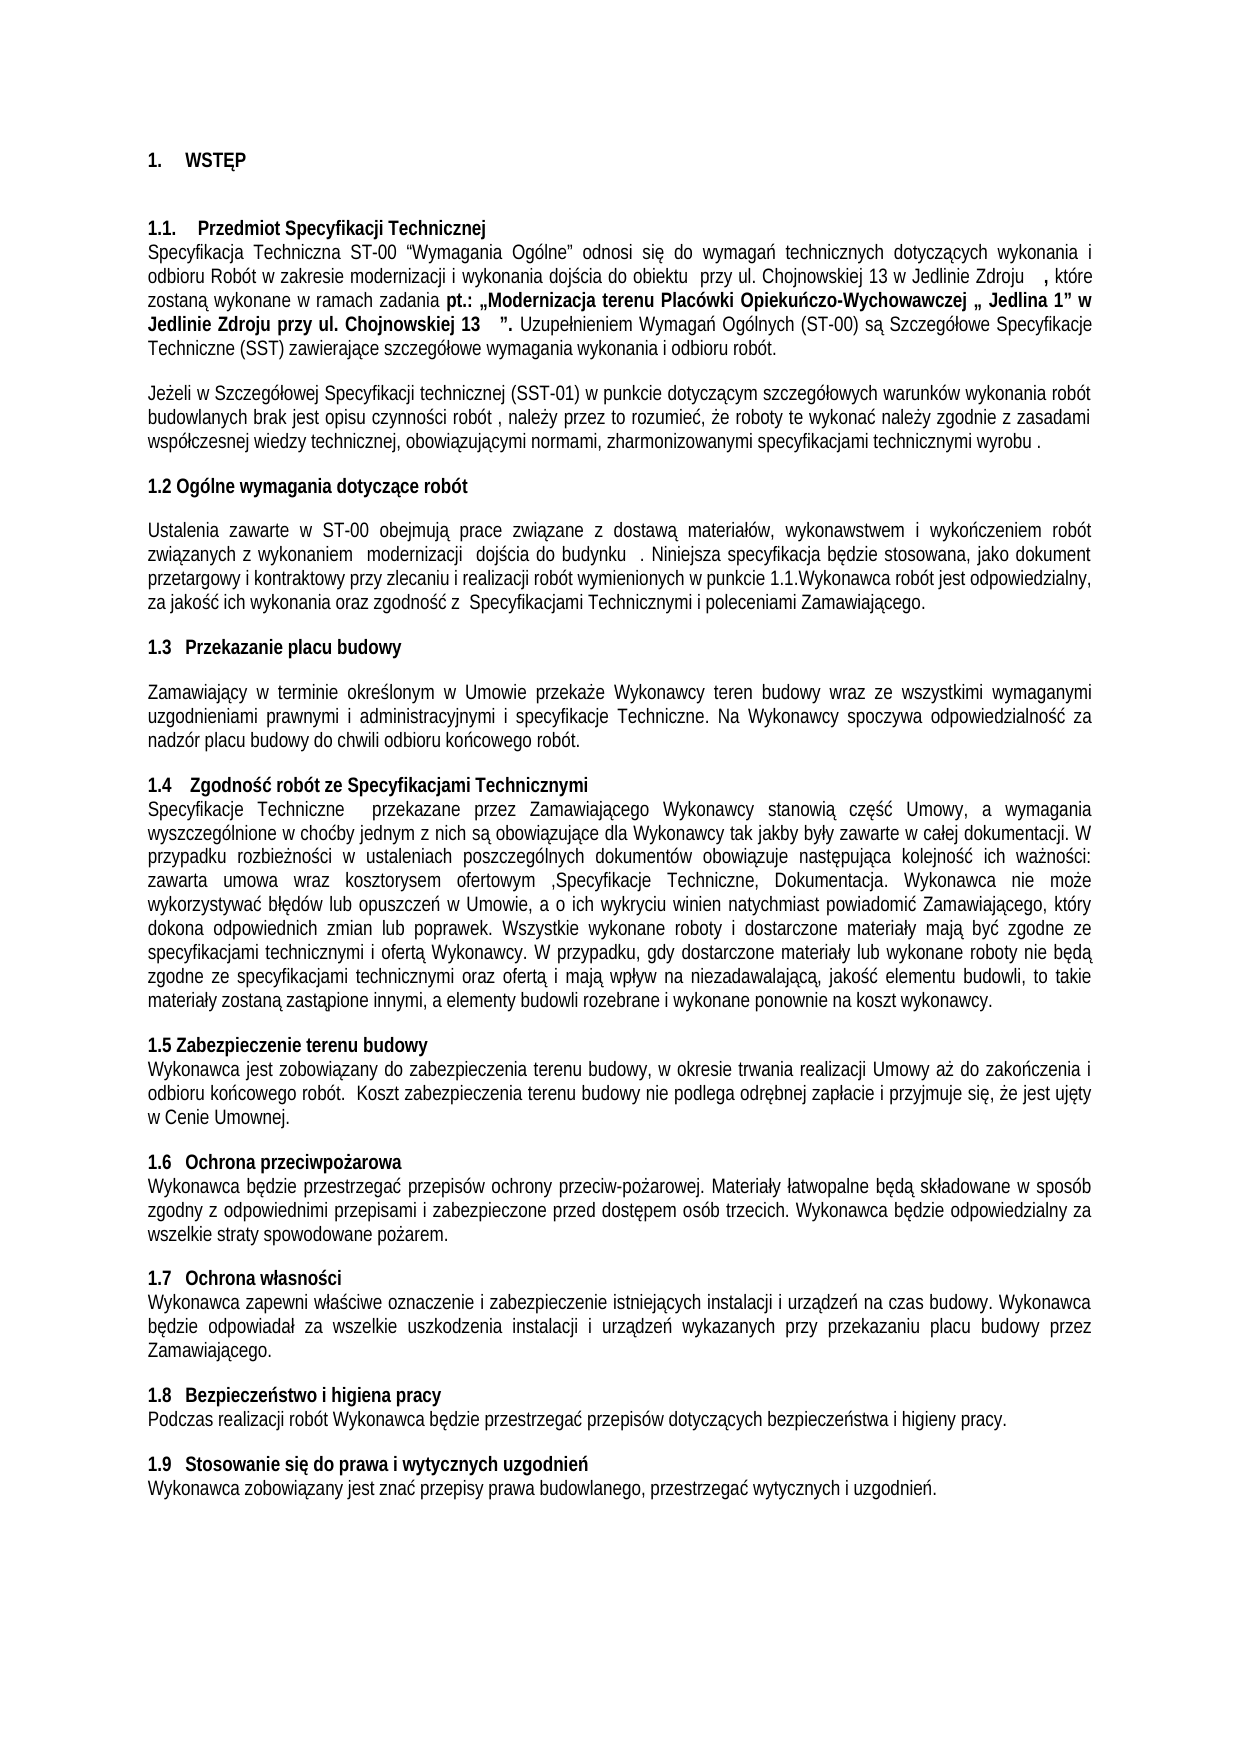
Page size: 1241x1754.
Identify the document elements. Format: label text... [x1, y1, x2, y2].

subtitle Stosowanie się do prawa i wytycznych uzgodnień [148, 1452, 1093, 1476]
text Wykonawca zobowiązany jest znać przepisy prawa budowlanego, przestrzegać wytycznych i uzgodnień. [148, 1476, 1093, 1500]
text Specyfikacje Techniczne przekazane przez Zamawiającego Wykonawcy stanowią część Umowy, a wymagania wyszczególnione w choćby jednym z nich są obowiązujące dla Wykonawcy tak jakby były zawarte w całej dokumentacji. W przypadku rozbieżności w ustaleniach poszczególnych dokumentów obowiązuje następująca kolejność ich ważności: zawarta umowa wraz kosztorysem ofertowym ,Specyfikacje Techniczne, Dokumentacja. Wykonawca nie może wykorzystywać błędów lub opuszczeń w Umowie, a o ich wykryciu winien natychmiast powiadomić Zamawiającego, który dokona odpowiednich zmian lub poprawek. Wszystkie wykonane roboty i dostarczone materiały mają być zgodne ze specyfikacjami technicznymi i ofertą Wykonawcy. W przypadku, gdy dostarczone materiały lub wykonane roboty nie będą zgodne ze specyfikacjami technicznymi oraz ofertą i mają wpływ na niezadawalającą, jakość elementu budowli, to takie materiały zostaną zastąpione innymi, a elementy budowli rozebrane i wykonane ponownie na koszt wykonawcy. [148, 797, 1093, 1012]
subtitle 1.5 Zabezpieczenie terenu budowy [148, 1033, 1093, 1057]
list Przekazanie placu budowy [148, 635, 1093, 659]
text Zamawiający w terminie określonym w Umowie przekaże Wykonawcy teren budowy wraz ze wszystkimi wymaganymi uzgodnieniami prawnymi i administracyjnymi i specyfikacje Techniczne. Na Wykonawcy spoczywa odpowiedzialność za nadzór placu budowy do chwili odbioru końcowego robót. [148, 680, 1093, 752]
subtitle Bezpieczeństwo i higiena pracy [148, 1383, 1093, 1407]
text Podczas realizacji robót Wykonawca będzie przestrzegać przepisów dotyczących bezpieczeństwa i higieny pracy. [148, 1407, 1093, 1431]
text Wykonawca zapewni właściwe oznaczenie i zabezpieczenie istniejących instalacji i urządzeń na czas budowy. Wykonawca będzie odpowiadał za wszelkie uszkodzenia instalacji i urządzeń wykazanych przy przekazaniu placu budowy przez Zamawiającego. [148, 1290, 1093, 1362]
subtitle Ochrona własności [148, 1266, 1093, 1290]
subtitle Zgodność robót ze Specyfikacjami Technicznymi [148, 773, 1093, 797]
text Ustalenia zawarte w ST-00 obejmują prace związane z dostawą materiałów, wykonawstwem i wykończeniem robót związanych z wykonaniem modernizacji dojścia do budynku . Niniejsza specyfikacja będzie stosowana, jako dokument przetargowy i kontraktowy przy zlecaniu i realizacji robót wymienionych w punkcie 1.1.Wykonawca robót jest odpowiedzialny, za jakość ich wykonania oraz zgodność z Specyfikacjami Technicznymi i poleceniami Zamawiającego. [148, 518, 1093, 614]
list 1.2 Ogólne wymagania dotyczące robót [148, 474, 1093, 498]
subtitle WSTĘP [148, 148, 1093, 172]
text Wykonawca będzie przestrzegać przepisów ochrony przeciw-pożarowej. Materiały łatwopalne będą składowane w sposób zgodny z odpowiednimi przepisami i zabezpieczone przed dostępem osób trzecich. Wykonawca będzie odpowiedzialny za wszelkie straty spowodowane pożarem. [148, 1174, 1093, 1246]
subtitle Ochrona przeciwpożarowa [148, 1150, 1093, 1174]
subtitle Przedmiot Specyfikacji Technicznej [148, 216, 1093, 240]
text Specyfikacja Techniczna ST-00 “Wymagania Ogólne” odnosi się do wymagań technicznych dotyczących wykonania i odbioru Robót w zakresie modernizacji i wykonania dojścia do obiektu przy ul. Chojnowskiej 13 w Jedlinie Zdroju , które zostaną wykonane w ramach zadania pt.: „Modernizacja terenu Placówki Opiekuńczo-Wychowawczej „ Jedlina 1” w Jedlinie Zdroju przy ul. Chojnowskiej 13 ”. Uzupełnieniem Wymagań Ogólnych (ST-00) są Szczegółowe Specyfikacje Techniczne (SST) zawierające szczegółowe wymagania wykonania i odbioru robót. [148, 240, 1093, 360]
text Wykonawca jest zobowiązany do zabezpieczenia terenu budowy, w okresie trwania realizacji Umowy aż do zakończenia i odbioru końcowego robót. Koszt zabezpieczenia terenu budowy nie podlega odrębnej zapłacie i przyjmuje się, że jest ujęty w Cenie Umownej. [148, 1057, 1093, 1129]
text Jeżeli w Szczegółowej Specyfikacji technicznej (SST-01) w punkcie dotyczącym szczegółowych warunków wykonania robót budowlanych brak jest opisu czynności robót , należy przez to rozumieć, że roboty te wykonać należy zgodnie z zasadami współczesnej wiedzy technicznej, obowiązującymi normami, zharmonizowanymi specyfikacjami technicznymi wyrobu . [148, 381, 1093, 453]
